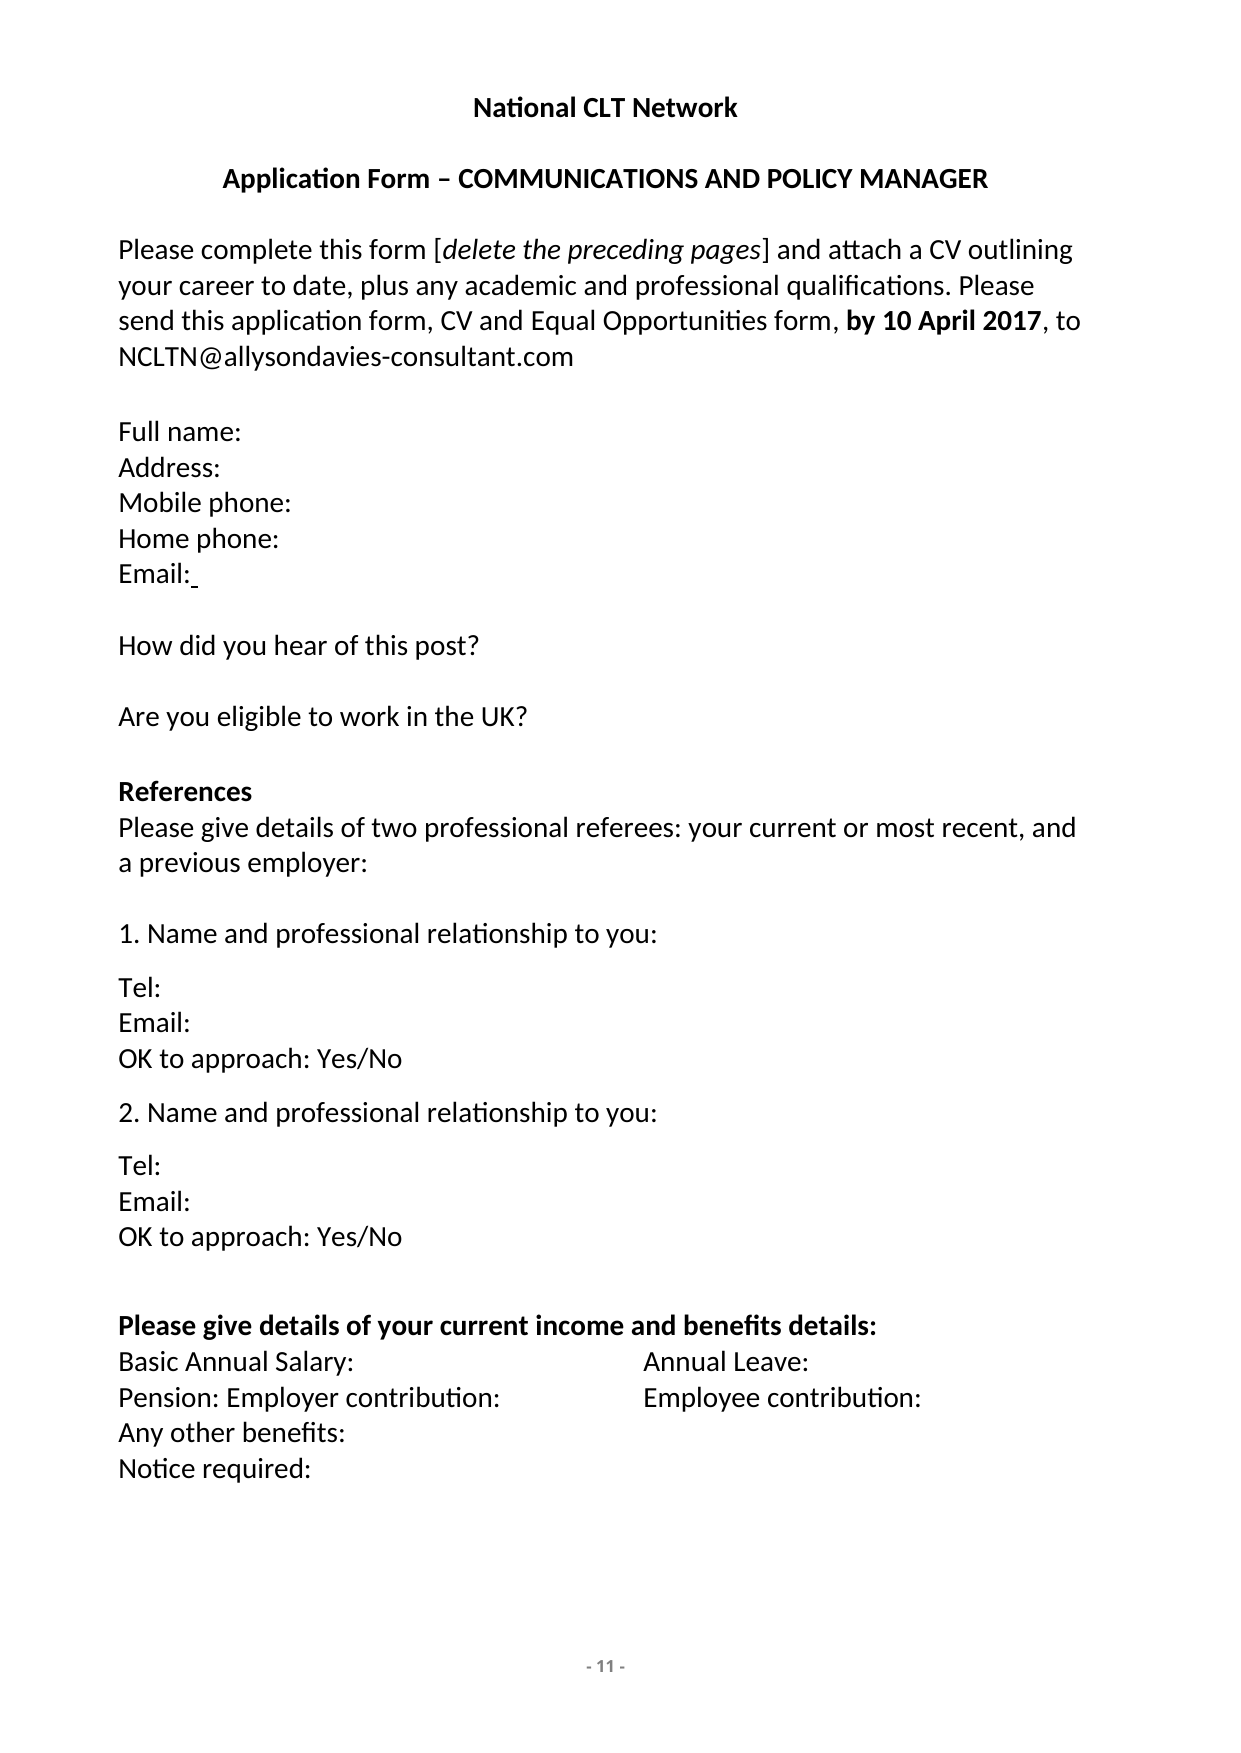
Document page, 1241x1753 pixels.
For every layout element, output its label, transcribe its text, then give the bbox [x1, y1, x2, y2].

text Pension: Employer contribution: Employee contribution: [118, 1379, 1092, 1414]
text Notice required: [118, 1450, 1092, 1486]
text Application Form – COMMUNICATIONS AND POLICY MANAGER [118, 160, 1092, 196]
text Are you eligible to work in the UK? [118, 698, 1092, 734]
text Email: [118, 1183, 1092, 1218]
text OK to approach: Yes/No [118, 1040, 1092, 1076]
text Mobile phone: [118, 484, 1092, 520]
text Email: [118, 556, 1092, 591]
text Tel: [118, 1147, 1092, 1183]
text Basic Annual Salary: Annual Leave: [118, 1343, 1092, 1379]
text Please complete this form [delete the preceding pages] and attach a CV outlining your career to date, plus any academic and professional qualifications. Please send this application form, CV and Equal Opportunities form, by 10 April 2017, to NCLTN@allysondavies-consultant.com [118, 231, 1092, 374]
text OK to approach: Yes/No [118, 1218, 1092, 1254]
text 1. Name and professional relationship to you: [118, 916, 1092, 951]
text Tel: [118, 969, 1092, 1004]
text Home phone: [118, 520, 1092, 556]
text Please give details of your current income and benefits details: [118, 1307, 1092, 1343]
text How did you hear of this post? [118, 627, 1092, 662]
text Any other benefits: [118, 1414, 1092, 1450]
text Full name: [118, 411, 1092, 449]
text 2. Name and professional relationship to you: [118, 1094, 1092, 1129]
text Please give details of two professional referees: your current or most recent, and a previous employer: [118, 809, 1092, 880]
subtitle References [118, 771, 1092, 809]
text Address: [118, 449, 1092, 484]
text Email: [118, 1004, 1092, 1040]
text National CLT Network [118, 89, 1092, 124]
